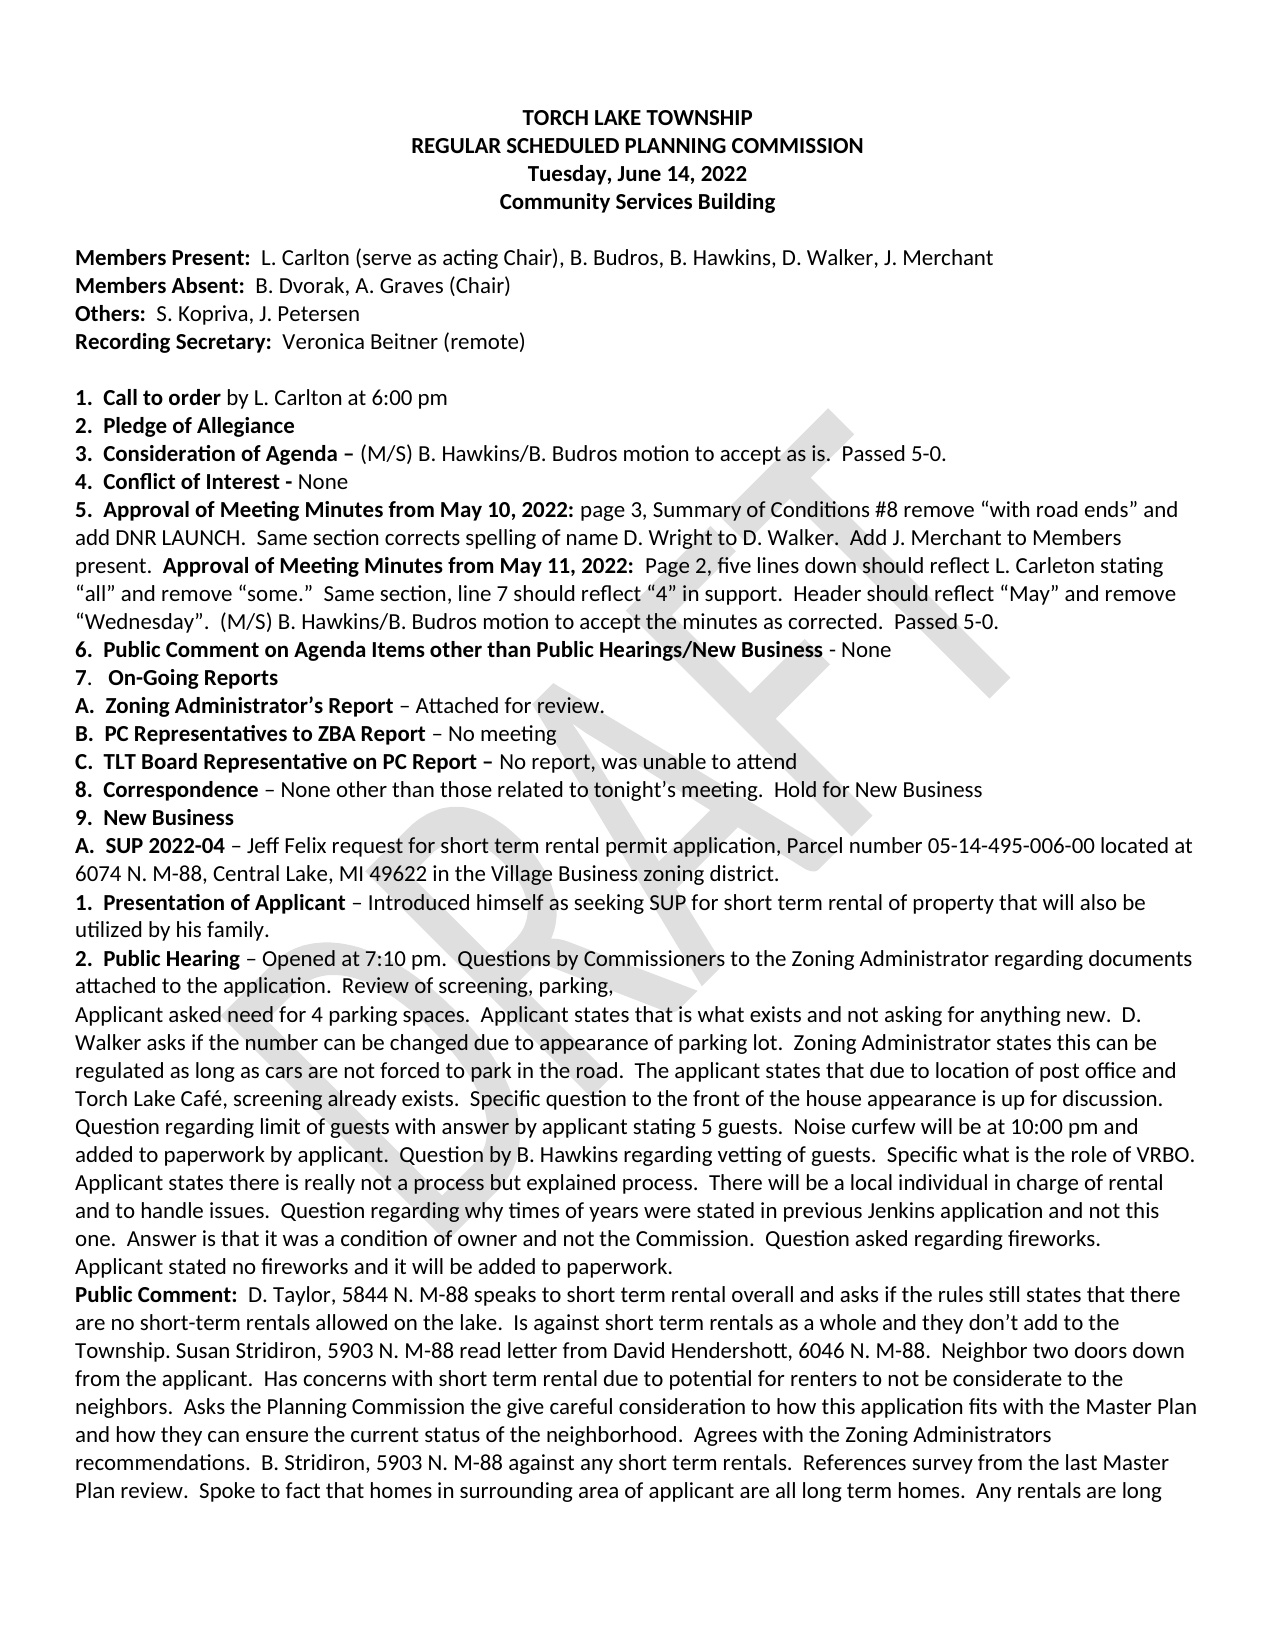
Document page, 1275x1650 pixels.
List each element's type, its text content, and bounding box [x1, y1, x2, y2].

text B. PC Representatives to ZBA Report – No meeting [75, 719, 1200, 747]
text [75, 1280, 1200, 1504]
text 5. Approval of Meeting Minutes from May 10, 2022: page 3, Summary of Conditions #8 remove “with road ends” and add DNR LAUNCH. Same section corrects spelling of name D. Wright to D. Walker. Add J. Merchant to Members present. Approval of Meeting Minutes from May 11, 2022: Page 2, five lines down should reflect L. Carleton stating “all” and remove “some.” Same section, line 7 should reflect “4” in support. Header should reflect “May” and remove “Wednesday”. (M/S) B. Hawkins/B. Budros motion to accept the minutes as corrected. Passed 5-0. [75, 495, 1200, 635]
text 1. Presentation of Applicant – Introduced himself as seeking SUP for short term rental of property that will also be utilized by his family. [75, 888, 1200, 944]
text 3. Consideration of Agenda – (M/S) B. Hawkins/B. Budros motion to accept as is. Passed 5-0. [75, 439, 1200, 467]
text Applicant asked need for 4 parking spaces. Applicant states that is what exists and not asking for anything new. D. Walker asks if the number can be changed due to appearance of parking lot. Zoning Administrator states this can be regulated as long as cars are not forced to park in the road. The applicant states that due to location of post office and Torch Lake Café, screening already exists. Specific question to the front of the house appearance is up for discussion. Question regarding limit of guests with answer by applicant stating 5 guests. Noise curfew will be at 10:00 pm and added to paperwork by applicant. Question by B. Hawkins regarding vetting of guests. Specific what is the role of VRBO. Applicant states there is really not a process but explained process. There will be a local individual in charge of rental and to handle issues. Question regarding why times of years were stated in previous Jenkins application and not this one. Answer is that it was a condition of owner and not the Commission. Question asked regarding fireworks. Applicant stated no fireworks and it will be added to paperwork. [75, 1000, 1200, 1280]
text C. TLT Board Representative on PC Report – No report, was unable to attend [75, 747, 1200, 776]
text Members Absent: B. Dvorak, A. Graves (Chair) [75, 271, 1200, 299]
text 8. Correspondence – None other than those related to tonight’s meeting. Hold for New Business [75, 776, 1200, 803]
text Tuesday, June 14, 2022 [75, 159, 1200, 187]
text 7. On-Going Reports [75, 663, 1200, 691]
text REGULAR SCHEDULED PLANNING COMMISSION [75, 131, 1200, 159]
text 9. New Business [75, 803, 1200, 832]
text A. Zoning Administrator’s Report – Attached for review. [75, 691, 1200, 719]
text Recording Secretary: Veronica Beitner (remote) [75, 327, 1200, 355]
text Others: S. Kopriva, J. Petersen [75, 299, 1200, 327]
text 2. Pledge of Allegiance [75, 411, 1200, 439]
text Community Services Building [75, 187, 1200, 215]
text 1. Call to order by L. Carlton at 6:00 pm [75, 383, 1200, 411]
text 6. Public Comment on Agenda Items other than Public Hearings/New Business - None [75, 635, 1200, 663]
text 2. Public Hearing – Opened at 7:10 pm. Questions by Commissioners to the Zoning Administrator regarding documents attached to the application. Review of screening, parking, [75, 944, 1200, 1000]
text 4. Conflict of Interest - None [75, 467, 1200, 495]
text TORCH LAKE TOWNSHIP [75, 103, 1200, 131]
text Members Present: L. Carlton (serve as acting Chair), B. Budros, B. Hawkins, D. Walker, J. Merchant [75, 243, 1200, 271]
text A. SUP 2022-04 – Jeff Felix request for short term rental permit application, Parcel number 05-14-495-006-00 located at 6074 N. M-88, Central Lake, MI 49622 in the Village Business zoning district. [75, 832, 1200, 888]
